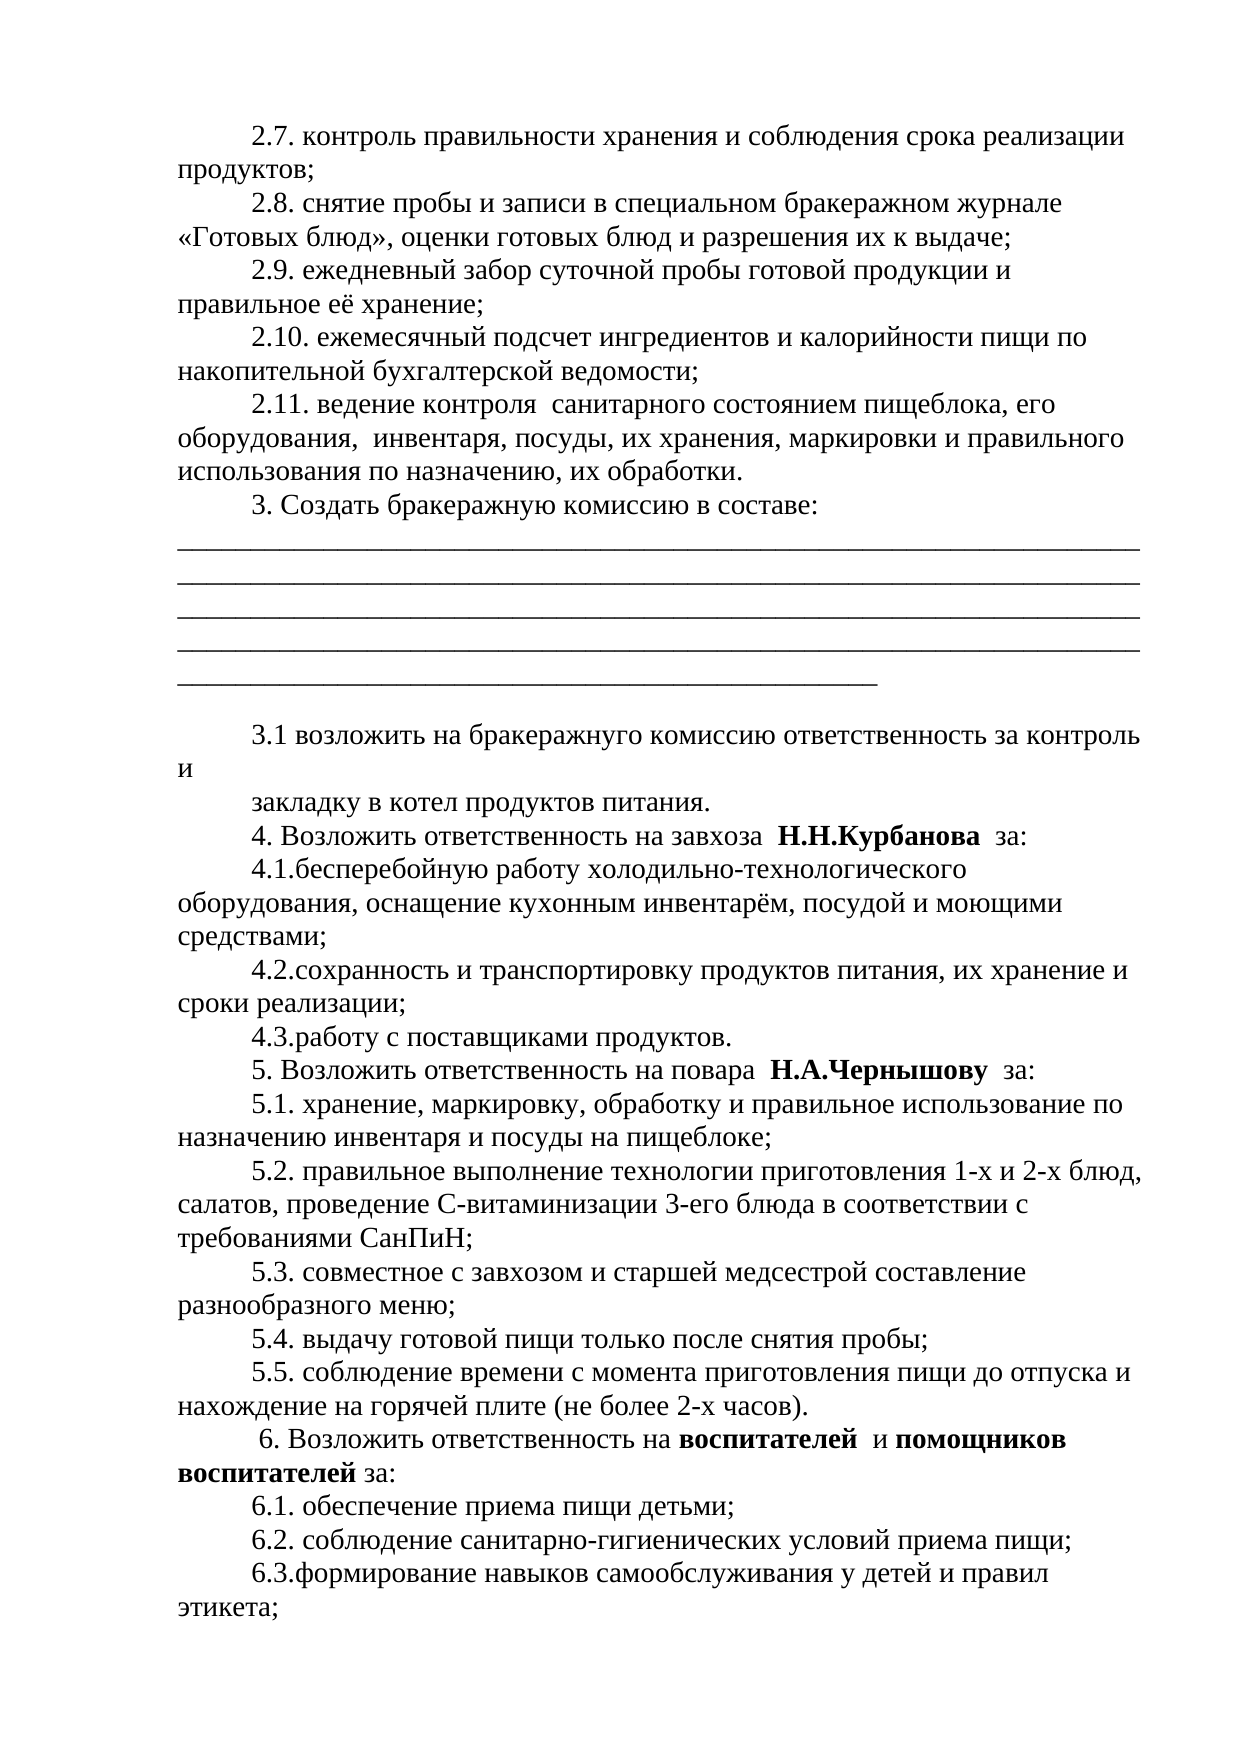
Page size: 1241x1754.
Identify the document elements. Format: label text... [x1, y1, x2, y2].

text 4.3.работу с поставщиками продуктов. [177, 1019, 1152, 1052]
text 2.11. ведение контроля санитарного состоянием пищеблока, его оборудования, инвентаря, посуды, их хранения, маркировки и правильного использования по назначению, их обработки. [177, 386, 1152, 487]
text 2.7. контроль правильности хранения и соблюдения срока реализации продуктов; [177, 118, 1152, 185]
text 4.2.сохранность и транспортировку продуктов питания, их хранение и сроки реализации; [177, 952, 1152, 1019]
text 5.5. соблюдение времени с момента приготовления пищи до отпуска и нахождение на горячей плите (не более 2-х часов). [177, 1354, 1152, 1421]
text 5.1. хранение, маркировку, обработку и правильное использование по назначению инвентаря и посуды на пищеблоке; [177, 1086, 1152, 1153]
text 5.4. выдачу готовой пищи только после снятия пробы; [177, 1321, 1152, 1354]
text 2.9. ежедневный забор суточной пробы готовой продукции и правильное её хранение; [177, 252, 1152, 319]
text 2.8. снятие пробы и записи в специальном бракеражном журнале «Готовых блюд», оценки готовых блюд и разрешения их к выдаче; [177, 185, 1152, 252]
text 4. Возложить ответственность на завхоза Н.Н.Курбанова за: [177, 818, 1152, 851]
text 5.2. правильное выполнение технологии приготовления 1-х и 2-х блюд, салатов, проведение С-витаминизации 3-его блюда в соответствии с требованиями СанПиН; [177, 1153, 1152, 1254]
text 3. Создать бракеражную комиссию в составе: ________________________________________________________________________________________________________________________________________________________________________________________________________________________________________________________________________________________________________________________ [177, 487, 1152, 688]
text закладку в котел продуктов питания. [177, 784, 1152, 818]
text 2.10. ежемесячный подсчет ингредиентов и калорийности пищи по накопительной бухгалтерской ведомости; [177, 319, 1152, 386]
text 6.3.формирование навыков самообслуживания у детей и правил этикета; [177, 1556, 1152, 1623]
text 5.3. совместное с завхозом и старшей медсестрой составление разнообразного меню; [177, 1254, 1152, 1321]
text 5. Возложить ответственность на повара Н.А.Чернышову за: [177, 1052, 1152, 1086]
text 3.1 возложить на бракеражнуго комиссию ответственность за контроль и [177, 717, 1152, 784]
text 4.1.бесперебойную работу холодильно-технологического оборудования, оснащение кухонным инвентарём, посудой и моющими средствами; [177, 851, 1152, 952]
text 6.2. соблюдение санитарно-гигиенических условий приема пищи; [177, 1522, 1152, 1556]
text 6.1. обеспечение приема пищи детьми; [177, 1488, 1152, 1522]
text 6. Возложить ответственность на воспитателей и помощников воспитателей за: [177, 1421, 1152, 1488]
